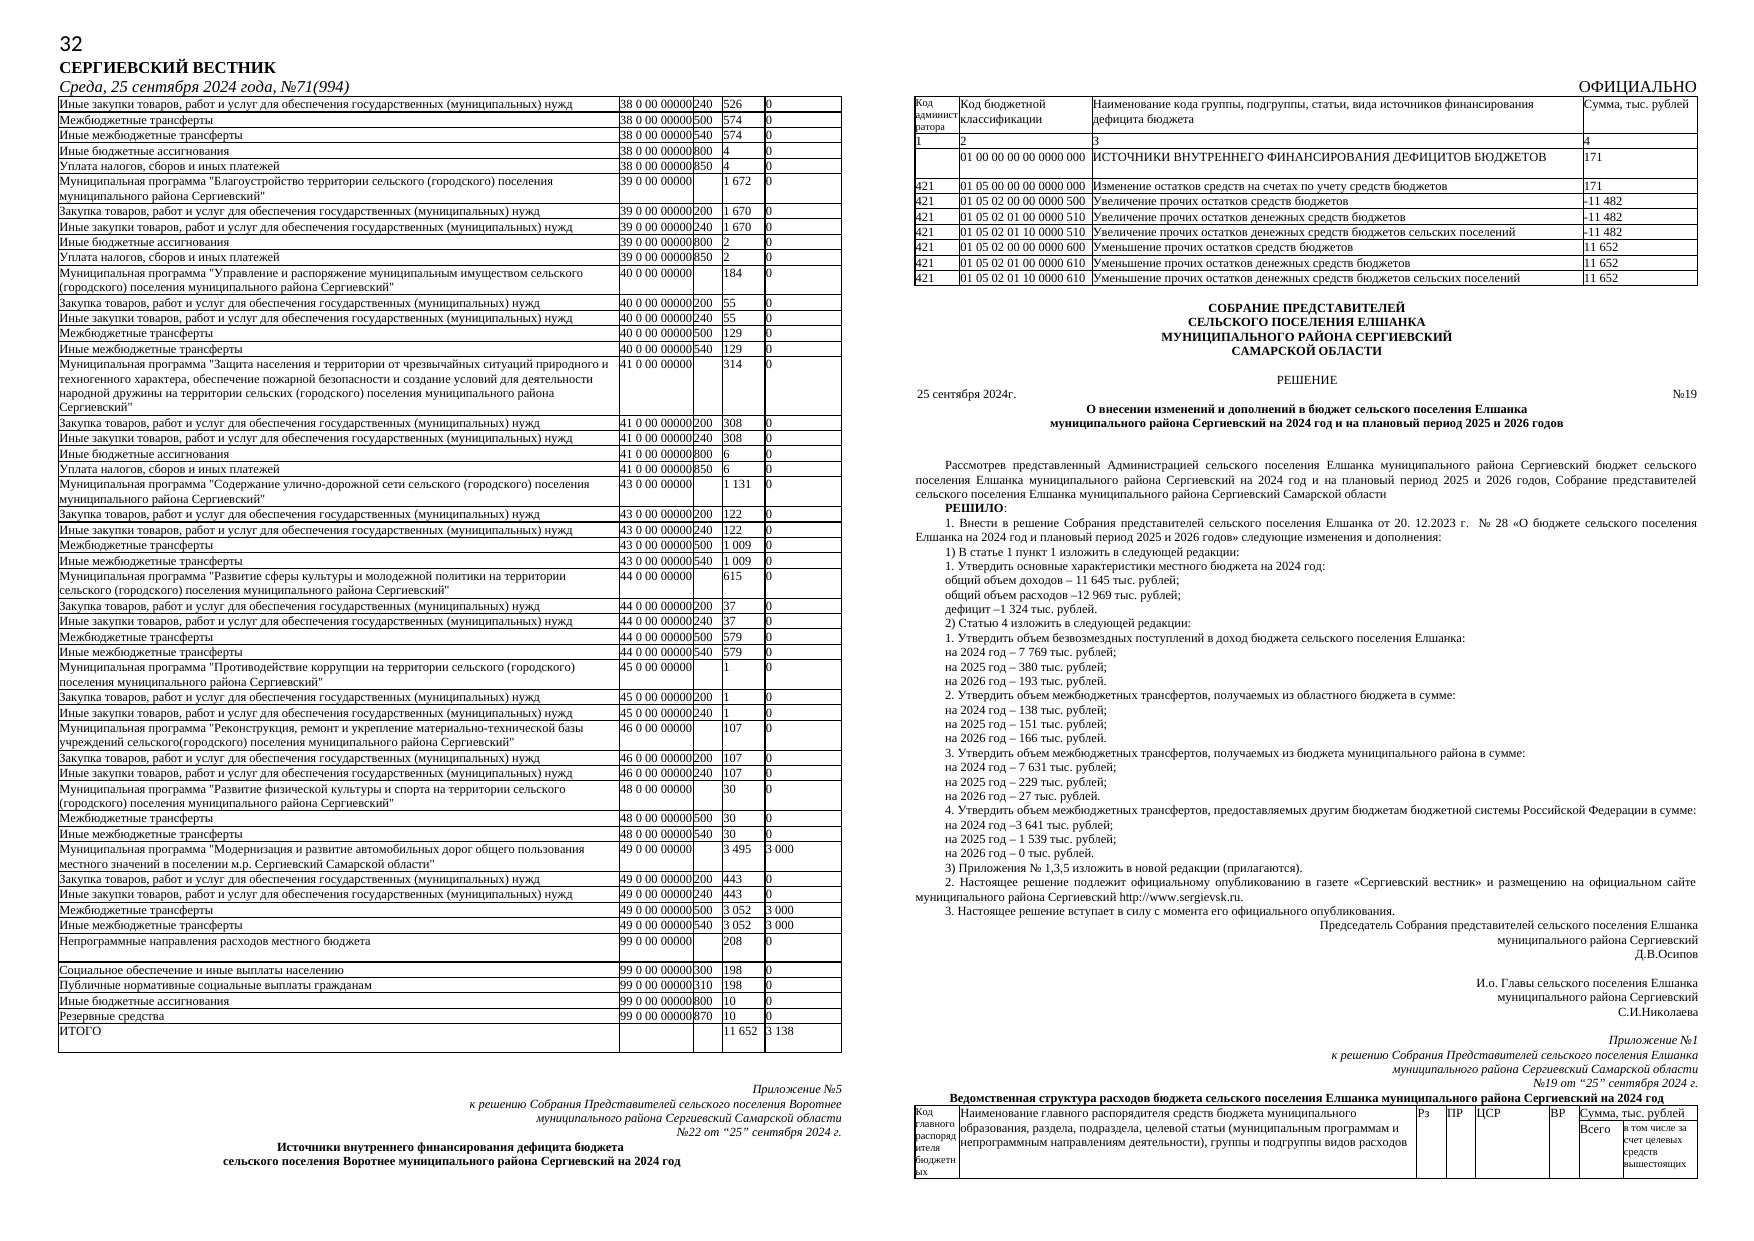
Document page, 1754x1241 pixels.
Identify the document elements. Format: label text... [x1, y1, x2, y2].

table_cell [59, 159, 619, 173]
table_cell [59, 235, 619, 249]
text САМАРСКОЙ ОБЛАСТИ [915, 344, 1698, 358]
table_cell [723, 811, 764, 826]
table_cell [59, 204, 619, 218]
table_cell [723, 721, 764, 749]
text 2. Утвердить объем межбюджетных трансфертов, получаемых из областного бюджета в сумме: [915, 688, 1698, 702]
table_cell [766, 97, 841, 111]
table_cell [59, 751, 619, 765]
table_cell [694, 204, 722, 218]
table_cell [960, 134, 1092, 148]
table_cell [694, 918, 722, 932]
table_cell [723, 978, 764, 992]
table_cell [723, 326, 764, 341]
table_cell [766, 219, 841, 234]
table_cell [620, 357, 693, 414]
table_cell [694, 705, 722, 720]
text 3. Утвердить объем межбюджетных трансфертов, получаемых из бюджета муниципального района в сумме: [915, 746, 1698, 760]
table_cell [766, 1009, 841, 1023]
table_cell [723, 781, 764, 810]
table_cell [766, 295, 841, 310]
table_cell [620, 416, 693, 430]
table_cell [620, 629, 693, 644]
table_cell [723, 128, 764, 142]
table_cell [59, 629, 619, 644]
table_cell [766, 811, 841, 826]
text 25 сентября 2024г. №19 [915, 387, 1698, 401]
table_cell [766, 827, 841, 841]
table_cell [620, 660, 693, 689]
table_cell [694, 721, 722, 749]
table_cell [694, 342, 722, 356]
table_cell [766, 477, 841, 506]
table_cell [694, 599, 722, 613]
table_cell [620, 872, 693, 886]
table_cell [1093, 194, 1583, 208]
text муниципального района Сергиевский [915, 990, 1698, 1004]
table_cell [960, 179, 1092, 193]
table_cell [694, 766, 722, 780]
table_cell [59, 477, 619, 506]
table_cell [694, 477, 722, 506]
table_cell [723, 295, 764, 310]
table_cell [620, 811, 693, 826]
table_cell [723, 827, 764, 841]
text 3. Настоящее решение вступает в силу с момента его официального опубликования. [915, 904, 1698, 918]
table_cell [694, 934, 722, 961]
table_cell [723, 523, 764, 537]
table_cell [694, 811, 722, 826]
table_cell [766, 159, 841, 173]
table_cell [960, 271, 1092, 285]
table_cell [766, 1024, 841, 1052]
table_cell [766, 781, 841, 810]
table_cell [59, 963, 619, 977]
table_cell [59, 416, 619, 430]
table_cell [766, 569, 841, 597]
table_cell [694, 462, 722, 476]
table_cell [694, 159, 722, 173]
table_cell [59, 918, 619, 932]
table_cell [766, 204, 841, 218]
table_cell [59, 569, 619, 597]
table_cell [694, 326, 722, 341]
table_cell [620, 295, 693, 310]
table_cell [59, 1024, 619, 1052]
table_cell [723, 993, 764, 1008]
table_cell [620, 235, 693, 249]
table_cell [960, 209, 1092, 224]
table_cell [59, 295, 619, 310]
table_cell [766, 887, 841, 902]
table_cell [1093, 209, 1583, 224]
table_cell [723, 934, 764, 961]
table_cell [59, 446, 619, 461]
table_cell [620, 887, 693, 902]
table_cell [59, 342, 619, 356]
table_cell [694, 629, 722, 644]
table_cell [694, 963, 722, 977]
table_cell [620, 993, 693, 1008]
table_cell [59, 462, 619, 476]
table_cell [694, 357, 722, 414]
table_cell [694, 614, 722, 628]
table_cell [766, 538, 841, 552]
text СОБРАНИЕ ПРЕДСТАВИТЕЛЕЙ [915, 301, 1698, 315]
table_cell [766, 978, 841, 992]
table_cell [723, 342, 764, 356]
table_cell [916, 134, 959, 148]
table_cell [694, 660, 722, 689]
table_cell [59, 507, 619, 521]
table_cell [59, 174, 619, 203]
text №22 от “25” сентября 2024 г. [59, 1125, 842, 1139]
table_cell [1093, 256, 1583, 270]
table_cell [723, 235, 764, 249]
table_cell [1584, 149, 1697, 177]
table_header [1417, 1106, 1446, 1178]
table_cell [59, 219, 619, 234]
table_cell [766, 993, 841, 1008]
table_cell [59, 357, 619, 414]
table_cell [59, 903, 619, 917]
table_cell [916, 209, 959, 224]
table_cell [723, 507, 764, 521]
text общий объем доходов – 11 645 тыс. рублей; [915, 573, 1698, 587]
text СЕЛЬСКОГО ПОСЕЛЕНИЯ ЕЛШАНКА [915, 315, 1698, 329]
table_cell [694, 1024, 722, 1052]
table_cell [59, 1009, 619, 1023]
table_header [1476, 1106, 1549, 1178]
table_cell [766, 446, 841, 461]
text 1. Утвердить основные характеристики местного бюджета на 2024 год: [915, 559, 1698, 573]
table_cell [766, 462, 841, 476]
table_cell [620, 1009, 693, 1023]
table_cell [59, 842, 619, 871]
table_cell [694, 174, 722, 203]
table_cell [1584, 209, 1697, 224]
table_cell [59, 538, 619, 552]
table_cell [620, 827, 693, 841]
text РЕШЕНИЕ [915, 373, 1698, 387]
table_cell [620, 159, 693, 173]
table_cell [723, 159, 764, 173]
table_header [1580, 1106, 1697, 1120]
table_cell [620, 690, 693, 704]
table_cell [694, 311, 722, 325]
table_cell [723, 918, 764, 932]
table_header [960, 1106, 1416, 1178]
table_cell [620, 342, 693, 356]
text МУНИЦИПАЛЬНОГО РАЙОНА СЕРГИЕВСКИЙ [915, 329, 1698, 344]
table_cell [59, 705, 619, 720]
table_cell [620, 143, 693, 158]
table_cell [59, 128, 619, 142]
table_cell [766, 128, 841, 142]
text муниципального района Сергиевский Самарской области [59, 1111, 842, 1125]
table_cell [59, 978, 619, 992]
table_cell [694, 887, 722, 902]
text И.о. Главы сельского поселения Елшанка [915, 976, 1698, 990]
text 4. Утвердить объем межбюджетных трансфертов, предоставляемых другим бюджетам бюджетной системы Российской Федерации в сумме: [915, 803, 1698, 817]
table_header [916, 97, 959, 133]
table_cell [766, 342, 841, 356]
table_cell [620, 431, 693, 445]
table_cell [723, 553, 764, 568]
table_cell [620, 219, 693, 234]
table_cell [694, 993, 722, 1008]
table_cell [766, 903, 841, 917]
text Рассмотрев представленный Администрацией сельского поселения Елшанка муниципального района Сергиевский бюджет сельского поселения Елшанка муниципального района Сергиевский на 2024 год и на плановый период 2025 и 2026 годов, Собрание представителей сельского поселения Елшанка муниципального района Сергиевский Самарской области [915, 458, 1698, 501]
text Приложение №1 [915, 1033, 1698, 1047]
text Председатель Собрания представителей сельского поселения Елшанка [915, 918, 1698, 932]
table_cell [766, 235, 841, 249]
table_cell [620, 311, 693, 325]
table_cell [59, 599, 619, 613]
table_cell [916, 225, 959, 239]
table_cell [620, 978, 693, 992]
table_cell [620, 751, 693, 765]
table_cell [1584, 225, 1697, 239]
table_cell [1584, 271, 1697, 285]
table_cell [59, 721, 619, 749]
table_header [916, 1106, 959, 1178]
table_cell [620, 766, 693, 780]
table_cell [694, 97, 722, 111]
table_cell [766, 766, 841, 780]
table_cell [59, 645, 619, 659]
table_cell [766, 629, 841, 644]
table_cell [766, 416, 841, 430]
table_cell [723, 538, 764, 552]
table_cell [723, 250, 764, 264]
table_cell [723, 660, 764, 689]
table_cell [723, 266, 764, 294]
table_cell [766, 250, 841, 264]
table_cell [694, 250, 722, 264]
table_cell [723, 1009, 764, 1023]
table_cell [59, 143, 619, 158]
text Приложение №5 [59, 1082, 842, 1096]
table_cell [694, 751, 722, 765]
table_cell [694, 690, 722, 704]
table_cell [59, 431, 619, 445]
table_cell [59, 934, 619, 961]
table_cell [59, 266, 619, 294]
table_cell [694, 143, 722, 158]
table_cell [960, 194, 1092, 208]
text С.И.Николаева [915, 1004, 1698, 1019]
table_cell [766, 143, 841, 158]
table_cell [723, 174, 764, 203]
text Ведомственная структура расходов бюджета сельского поселения Елшанка муниципального района Сергиевский на 2024 год [915, 1091, 1698, 1105]
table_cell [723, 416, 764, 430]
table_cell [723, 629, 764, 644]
text на 2026 год – 27 тыс. рублей. [915, 789, 1698, 803]
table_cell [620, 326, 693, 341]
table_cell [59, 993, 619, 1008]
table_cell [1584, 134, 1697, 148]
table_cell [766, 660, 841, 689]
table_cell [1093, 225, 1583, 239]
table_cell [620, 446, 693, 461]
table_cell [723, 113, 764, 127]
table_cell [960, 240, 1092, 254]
text 2. Настоящее решение подлежит официальному опубликованию в газете «Сергиевский вестник» и размещению на официальном сайте муниципального района Сергиевский http://www.sergievsk.ru. [915, 875, 1698, 904]
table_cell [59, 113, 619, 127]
text 1. Утвердить объем безвозмездных поступлений в доход бюджета сельского поселения Елшанка: [915, 631, 1698, 645]
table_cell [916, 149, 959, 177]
text Источники внутреннего финансирования дефицита бюджета [59, 1139, 842, 1154]
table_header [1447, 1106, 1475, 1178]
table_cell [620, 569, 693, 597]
text муниципального района Сергиевский Самарской области [915, 1062, 1698, 1076]
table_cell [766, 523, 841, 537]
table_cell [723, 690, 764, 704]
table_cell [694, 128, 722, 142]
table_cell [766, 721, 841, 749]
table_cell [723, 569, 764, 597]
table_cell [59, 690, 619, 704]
text на 2026 год – 166 тыс. рублей. [915, 731, 1698, 746]
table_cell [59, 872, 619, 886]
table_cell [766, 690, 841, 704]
text 2) Статью 4 изложить в следующей редакции: [915, 616, 1698, 631]
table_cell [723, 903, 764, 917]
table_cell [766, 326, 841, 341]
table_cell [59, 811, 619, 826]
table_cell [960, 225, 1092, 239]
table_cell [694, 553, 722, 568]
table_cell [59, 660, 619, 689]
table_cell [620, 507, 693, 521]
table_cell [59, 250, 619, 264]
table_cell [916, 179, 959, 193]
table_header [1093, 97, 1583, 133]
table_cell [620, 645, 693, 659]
text на 2025 год – 1 539 тыс. рублей; [915, 832, 1698, 846]
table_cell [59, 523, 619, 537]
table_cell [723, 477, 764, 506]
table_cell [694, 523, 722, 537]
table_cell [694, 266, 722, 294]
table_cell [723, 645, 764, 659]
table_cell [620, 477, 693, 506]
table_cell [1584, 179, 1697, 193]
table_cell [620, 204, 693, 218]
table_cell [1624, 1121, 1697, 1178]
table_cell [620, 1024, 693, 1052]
text к решению Собрания Представителей сельского поселения Воротнее [59, 1096, 842, 1111]
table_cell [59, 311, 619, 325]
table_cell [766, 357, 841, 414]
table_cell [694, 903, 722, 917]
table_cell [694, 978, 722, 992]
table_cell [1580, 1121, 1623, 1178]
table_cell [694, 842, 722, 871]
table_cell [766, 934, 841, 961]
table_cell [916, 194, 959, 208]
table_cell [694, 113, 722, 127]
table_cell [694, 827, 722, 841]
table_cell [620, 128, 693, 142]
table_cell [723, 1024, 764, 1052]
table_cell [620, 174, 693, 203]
text на 2026 год – 193 тыс. рублей. [915, 674, 1698, 688]
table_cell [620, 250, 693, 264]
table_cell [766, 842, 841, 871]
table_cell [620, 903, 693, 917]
text на 2025 год – 229 тыс. рублей; [915, 774, 1698, 789]
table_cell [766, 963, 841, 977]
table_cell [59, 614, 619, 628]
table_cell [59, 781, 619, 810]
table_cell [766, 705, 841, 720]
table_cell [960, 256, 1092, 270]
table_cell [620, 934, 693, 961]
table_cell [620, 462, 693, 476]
text муниципального района Сергиевский [915, 932, 1698, 947]
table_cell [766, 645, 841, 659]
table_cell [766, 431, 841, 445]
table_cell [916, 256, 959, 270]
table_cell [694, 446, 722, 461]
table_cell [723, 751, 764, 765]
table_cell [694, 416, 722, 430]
text 1) В статье 1 пункт 1 изложить в следующей редакции: [915, 544, 1698, 559]
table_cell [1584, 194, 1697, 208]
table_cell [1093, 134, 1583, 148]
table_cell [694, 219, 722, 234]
text 3) Приложения № 1,3,5 изложить в новой редакции (прилагаются). [915, 861, 1698, 875]
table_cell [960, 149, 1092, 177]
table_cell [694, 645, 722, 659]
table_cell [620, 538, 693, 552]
text общий объем расходов –12 969 тыс. рублей; [915, 587, 1698, 602]
text на 2024 год – 7 631 тыс. рублей; [915, 760, 1698, 774]
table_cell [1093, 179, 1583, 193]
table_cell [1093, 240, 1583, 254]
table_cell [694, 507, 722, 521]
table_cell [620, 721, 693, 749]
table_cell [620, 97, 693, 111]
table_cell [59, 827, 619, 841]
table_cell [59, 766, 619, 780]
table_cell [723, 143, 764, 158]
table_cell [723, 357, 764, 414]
text Д.В.Осипов [915, 947, 1698, 961]
text 1. Внести в решение Собрания представителей сельского поселения Елшанка от 20. 12.2023 г. № 28 «О бюджете сельского поселения Елшанка на 2024 год и плановый период 2025 и 2026 годов» следующие изменения и дополнения: [915, 516, 1698, 544]
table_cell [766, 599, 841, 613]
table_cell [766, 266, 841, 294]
text №19 от “25” сентября 2024 г. [915, 1076, 1698, 1091]
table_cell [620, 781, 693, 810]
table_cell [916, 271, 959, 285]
text РЕШИЛО: [915, 501, 1698, 516]
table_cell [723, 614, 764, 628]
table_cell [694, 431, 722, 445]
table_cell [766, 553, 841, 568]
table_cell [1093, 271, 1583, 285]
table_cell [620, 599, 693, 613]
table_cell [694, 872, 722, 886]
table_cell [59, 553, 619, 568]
text на 2026 год – 0 тыс. рублей. [915, 846, 1698, 861]
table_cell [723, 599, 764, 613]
text на 2024 год –3 641 тыс. рублей; [915, 817, 1698, 832]
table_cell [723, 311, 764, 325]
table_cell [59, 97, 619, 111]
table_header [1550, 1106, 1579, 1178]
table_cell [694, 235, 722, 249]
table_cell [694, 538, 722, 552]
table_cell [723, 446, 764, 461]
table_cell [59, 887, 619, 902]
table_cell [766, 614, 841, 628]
text на 2025 год – 380 тыс. рублей; [915, 659, 1698, 674]
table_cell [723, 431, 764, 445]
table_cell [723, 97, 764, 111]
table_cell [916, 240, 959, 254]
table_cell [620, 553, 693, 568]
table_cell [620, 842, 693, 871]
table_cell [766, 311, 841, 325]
text сельского поселения Воротнее муниципального района Сергиевский на 2024 год [59, 1154, 842, 1168]
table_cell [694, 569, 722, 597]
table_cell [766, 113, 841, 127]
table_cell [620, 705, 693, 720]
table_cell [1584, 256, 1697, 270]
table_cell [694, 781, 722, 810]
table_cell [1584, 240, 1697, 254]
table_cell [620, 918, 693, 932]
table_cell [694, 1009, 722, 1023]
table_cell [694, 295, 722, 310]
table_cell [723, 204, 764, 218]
text к решению Собрания Представителей сельского поселения Елшанка [915, 1047, 1698, 1062]
text на 2024 год – 7 769 тыс. рублей; [915, 645, 1698, 659]
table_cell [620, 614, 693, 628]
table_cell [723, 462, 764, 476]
text О внесении изменений и дополнений в бюджет сельского поселения Елшанка [915, 401, 1698, 416]
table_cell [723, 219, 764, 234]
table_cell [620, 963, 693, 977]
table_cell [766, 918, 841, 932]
text на 2024 год – 138 тыс. рублей; [915, 702, 1698, 717]
text дефицит –1 324 тыс. рублей. [915, 602, 1698, 616]
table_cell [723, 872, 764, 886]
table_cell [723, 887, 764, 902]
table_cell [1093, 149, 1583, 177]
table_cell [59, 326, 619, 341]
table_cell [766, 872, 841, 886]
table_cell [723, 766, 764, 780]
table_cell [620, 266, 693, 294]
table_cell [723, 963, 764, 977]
text на 2025 год – 151 тыс. рублей; [915, 717, 1698, 731]
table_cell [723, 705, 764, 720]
text муниципального района Сергиевский на 2024 год и на плановый период 2025 и 2026 годов [915, 416, 1698, 430]
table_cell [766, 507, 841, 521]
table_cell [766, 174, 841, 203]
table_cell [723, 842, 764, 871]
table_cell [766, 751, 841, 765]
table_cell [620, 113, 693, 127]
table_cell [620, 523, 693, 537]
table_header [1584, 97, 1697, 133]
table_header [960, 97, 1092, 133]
